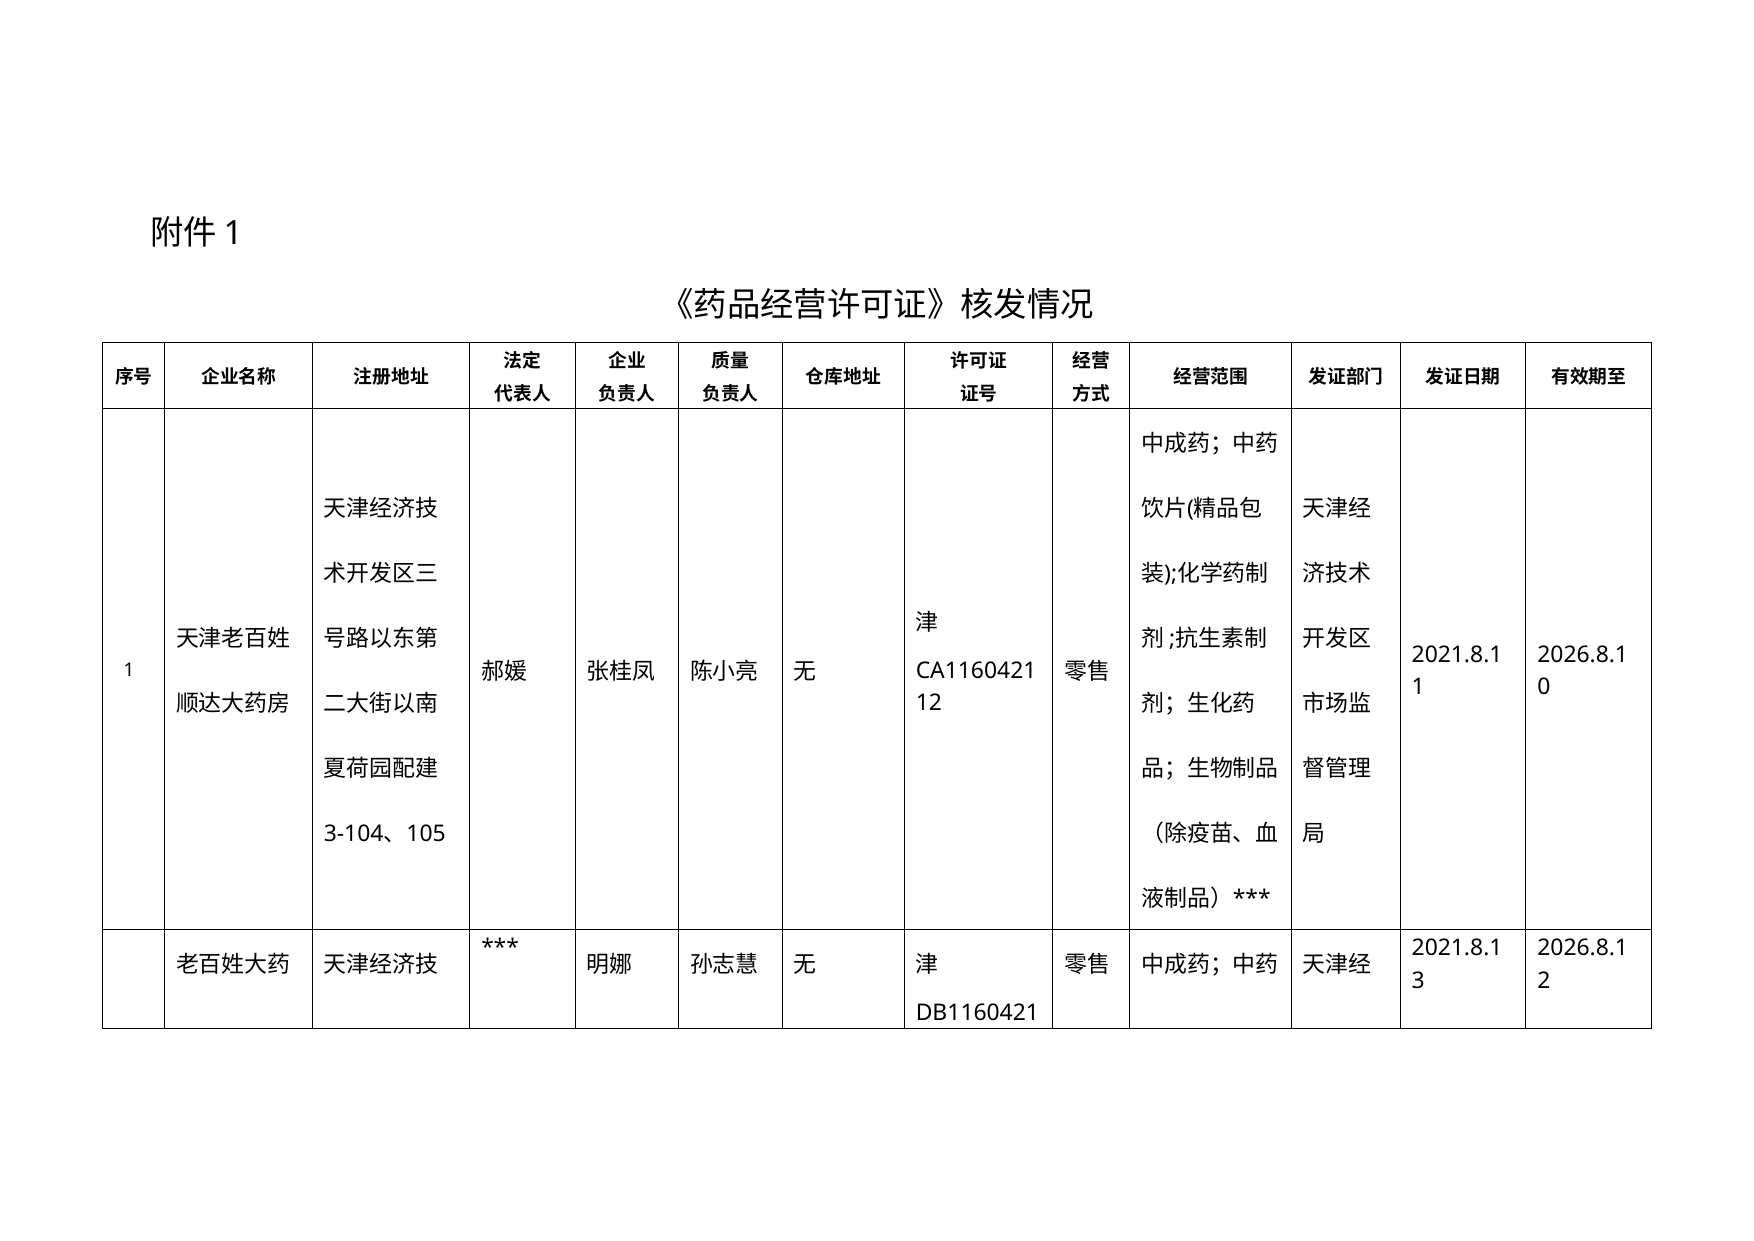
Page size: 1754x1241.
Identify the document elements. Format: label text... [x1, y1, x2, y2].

table_cell 张桂凤 [576, 409, 678, 929]
table_cell 2021.8.13 [1401, 930, 1525, 1028]
text 附件1 [150, 198, 1604, 263]
table_cell 企业 负责人 [576, 343, 678, 408]
table_cell 2026.8.10 [1526, 409, 1651, 929]
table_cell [165, 930, 312, 1028]
table_cell 企业名称 [165, 343, 312, 408]
table_cell 零售 [1053, 409, 1129, 929]
table_cell 天津老百姓顺达大药房 [165, 409, 312, 929]
table_cell 仓库地址 [783, 343, 904, 408]
table_cell 2026.8.12 [1526, 930, 1651, 1028]
table_cell *** [470, 930, 575, 1028]
table_cell 质量 负责人 [679, 343, 782, 408]
table_cell 孙志慧 [679, 930, 782, 1028]
table_cell [103, 930, 164, 1028]
table_cell 法定 代表人 [470, 343, 575, 408]
table_cell 经营方式 [1053, 343, 1129, 408]
table_cell 中成药；中药饮片(精品包装);化学药制剂 ;抗生素制剂；生化药品；生物制品（除疫苗、血液制品）*** [1130, 409, 1291, 929]
table_cell 明娜 [576, 930, 678, 1028]
table_cell 发证日期 [1401, 343, 1525, 408]
table_cell 郝媛 [470, 409, 575, 929]
table_cell 零售 [1053, 930, 1129, 1028]
table_cell 津DB116042111 [905, 930, 1052, 1028]
table_cell 津CA116042112 [905, 409, 1052, 929]
table_cell 1 [103, 409, 164, 929]
table_header 《药品经营许可证》核发情况 [103, 263, 1651, 342]
table_cell 无 [783, 930, 904, 1028]
table_cell 无 [783, 409, 904, 929]
table_cell 序号 [103, 343, 164, 408]
table_cell 有效期至 [1526, 343, 1651, 408]
table_cell 2021.8.11 [1401, 409, 1525, 929]
table_cell 经营范围 [1130, 343, 1291, 408]
table_cell 发证部门 [1292, 343, 1400, 408]
table_cell 注册地址 [313, 343, 469, 408]
table_cell 天津经济技术开发区市场监督管理局 [1292, 930, 1400, 1028]
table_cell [313, 930, 469, 1028]
table_cell 天津经济技术开发区市场监督管理局 [1292, 409, 1400, 929]
table_cell 陈小亮 [679, 409, 782, 929]
table_cell 许可证 证号 [905, 343, 1052, 408]
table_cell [1130, 930, 1291, 1028]
table_cell 天津经济技术开发区三号路以东第二大街以南夏荷园配建3-104、105 [313, 409, 469, 929]
